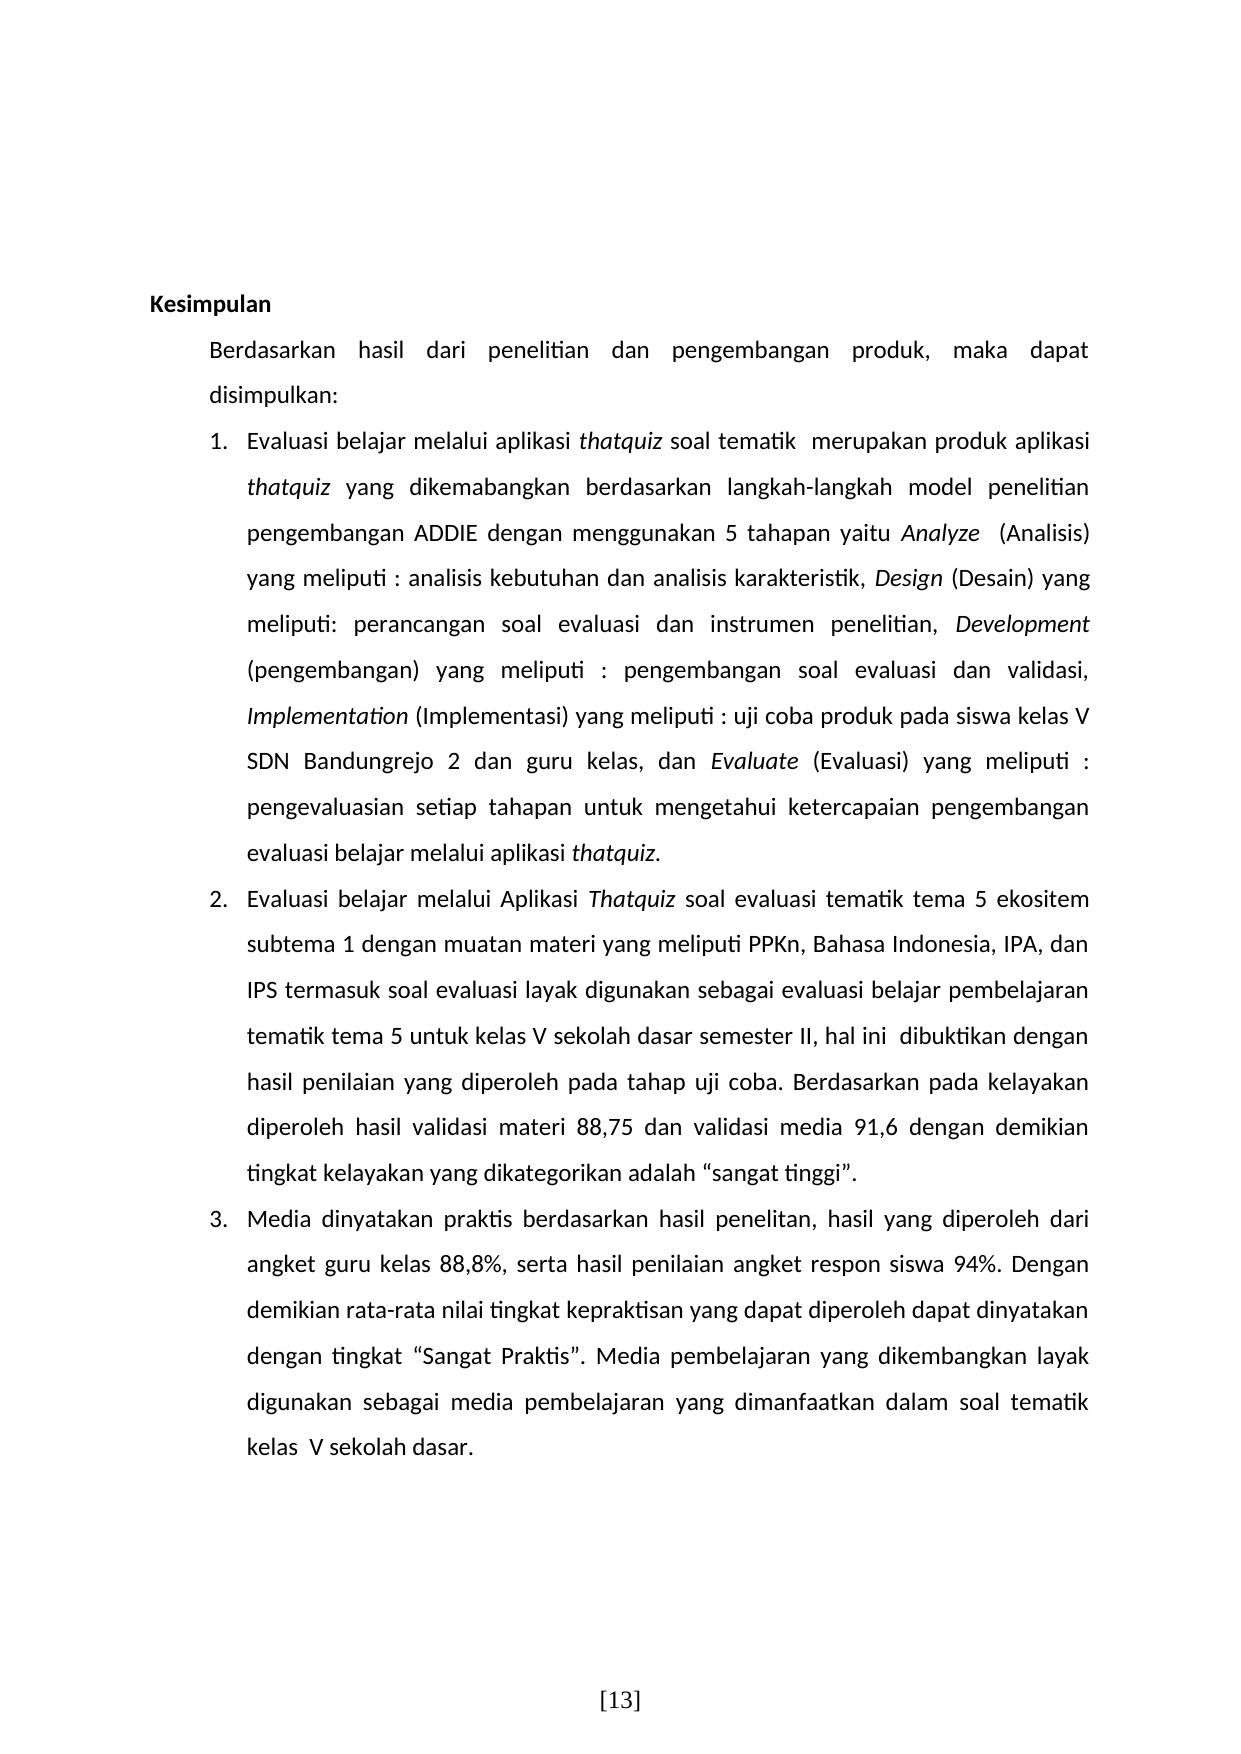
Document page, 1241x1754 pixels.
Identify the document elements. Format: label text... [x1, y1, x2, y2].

list Evaluasi belajar melalui aplikasi thatquiz soal tematik merupakan produk aplikasi thatquiz yang dikemabangkan berdasarkan langkah-langkah model penelitian pengembangan ADDIE dengan menggunakan 5 tahapan yaitu Analyze (Analisis) yang meliputi : analisis kebutuhan dan analisis karakteristik, Design (Desain) yang meliputi: perancangan soal evaluasi dan instrumen penelitian, Development (pengembangan) yang meliputi : pengembangan soal evaluasi dan validasi, Implementation (Implementasi) yang meliputi : uji coba produk pada siswa kelas V SDN Bandungrejo 2 dan guru kelas, dan Evaluate (Evaluasi) yang meliputi : pengevaluasian setiap tahapan untuk mengetahui ketercapaian pengembangan evaluasi belajar melalui aplikasi thatquiz. [209, 425, 1090, 867]
list Evaluasi belajar melalui Aplikasi Thatquiz soal evaluasi tematik tema 5 ekositem subtema 1 dengan muatan materi yang meliputi PPKn, Bahasa Indonesia, IPA, dan IPS termasuk soal evaluasi layak digunakan sebagai evaluasi belajar pembelajaran tematik tema 5 untuk kelas V sekolah dasar semester II, hal ini dibuktikan dengan hasil penilaian yang diperoleh pada tahap uji coba. Berdasarkan pada kelayakan diperoleh hasil validasi materi 88,75 dan validasi media 91,6 dengan demikian tingkat kelayakan yang dikategorikan adalah “sangat tinggi”. [209, 883, 1090, 1188]
list Berdasarkan hasil dari penelitian dan pengembangan produk, maka dapat disimpulkan: [209, 334, 1090, 410]
list Media dinyatakan praktis berdasarkan hasil penelitan, hasil yang diperoleh dari angket guru kelas 88,8%, serta hasil penilaian angket respon siswa 94%. Dengan demikian rata-rata nilai tingkat kepraktisan yang dapat diperoleh dapat dinyatakan dengan tingkat “Sangat Praktis”. Media pembelajaran yang dikembangkan layak digunakan sebagai media pembelajaran yang dimanfaatkan dalam soal tematik kelas V sekolah dasar. [209, 1203, 1090, 1462]
text Kesimpulan [150, 288, 1090, 319]
